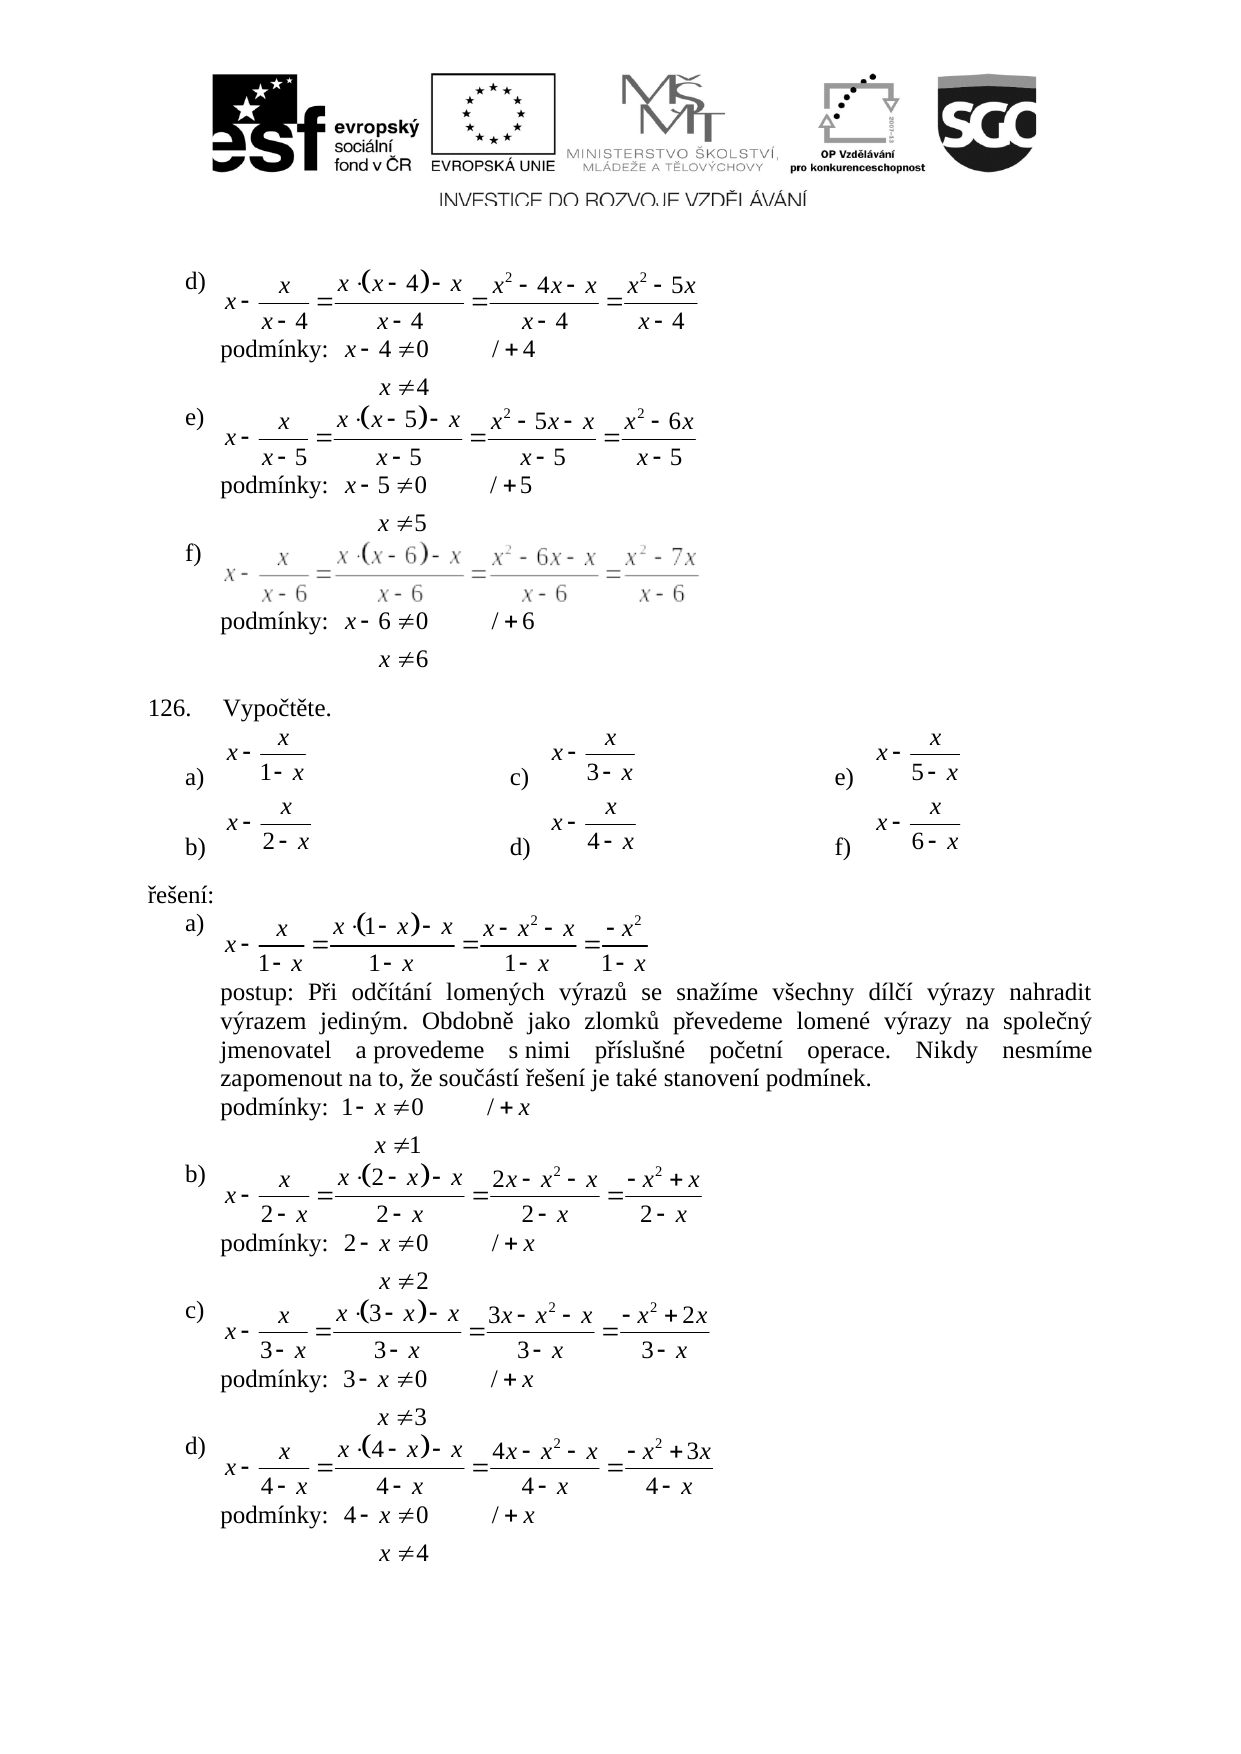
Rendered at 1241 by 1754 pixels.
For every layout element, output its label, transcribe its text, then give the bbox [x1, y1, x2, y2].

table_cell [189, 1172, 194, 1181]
list Vypočtěte. [148, 693, 1093, 722]
picture [211, 73, 1036, 205]
text řešení: [148, 880, 1093, 908]
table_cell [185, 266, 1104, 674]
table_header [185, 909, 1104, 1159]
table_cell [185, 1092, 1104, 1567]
